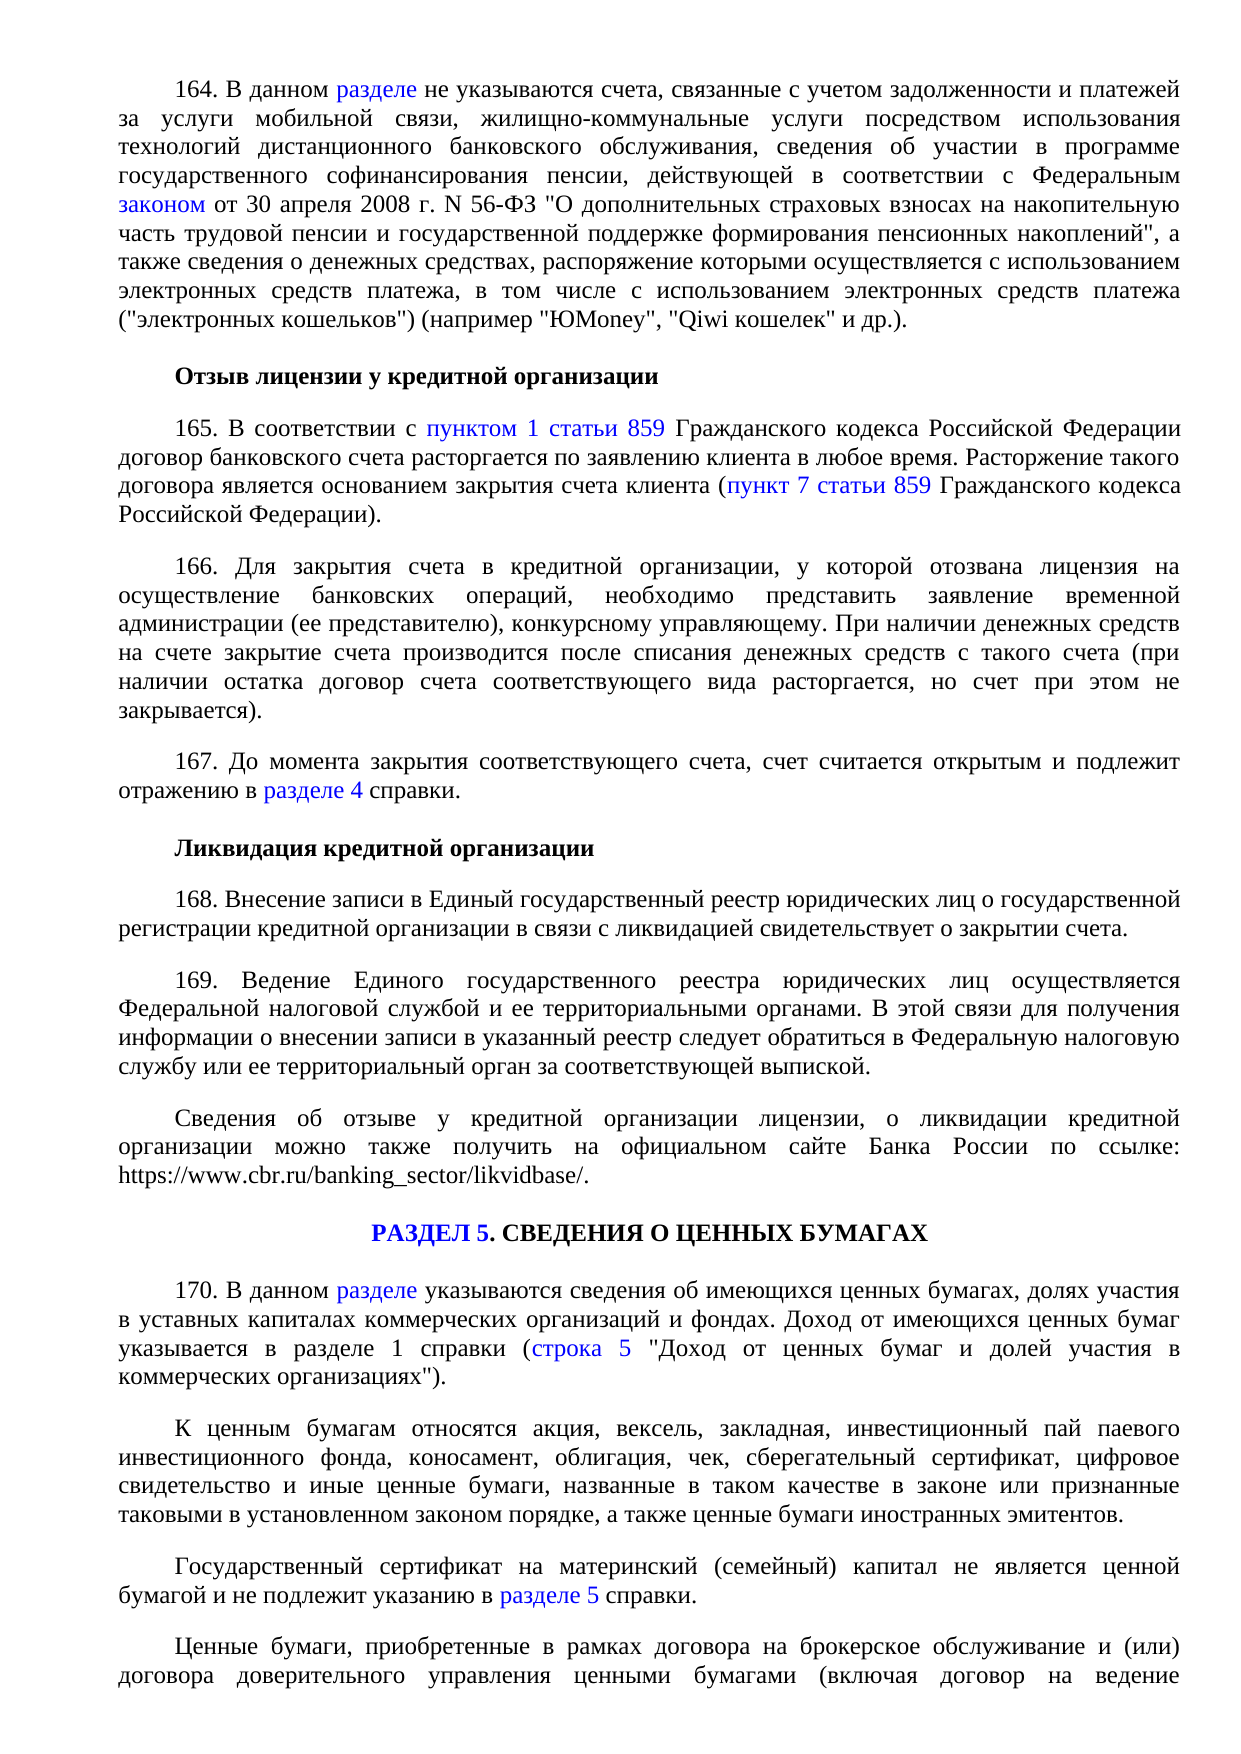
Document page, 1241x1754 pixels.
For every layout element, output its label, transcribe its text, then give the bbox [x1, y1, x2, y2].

text 167. До момента закрытия соответствующего счета, счет считается открытым и подлежит отражению в разделе 4 справки. [118, 746, 1181, 804]
text 168. Внесение записи в Единый государственный реестр юридических лиц о государственной регистрации кредитной организации в связи с ликвидацией свидетельствует о закрытии счета. [118, 884, 1181, 942]
text К ценным бумагам относятся акция, вексель, закладная, инвестиционный пай паевого инвестиционного фонда, коносамент, облигация, чек, сберегательный сертификат, цифровое свидетельство и иные ценные бумаги, названные в таком качестве в законе или признанные таковыми в установленном законом порядке, а также ценные бумаги иностранных эмитентов. [118, 1413, 1181, 1528]
text Сведения об отзыве у кредитной организации лицензии, о ликвидации кредитной организации можно также получить на официальном сайте Банка России по ссылке: https://www.cbr.ru/banking_sector/likvidbase/. [118, 1103, 1181, 1189]
text Государственный сертификат на материнский (семейный) капитал не является ценной бумагой и не подлежит указанию в разделе 5 справки. [118, 1551, 1181, 1608]
text 165. В соответствии с пунктом 1 статьи 859 Гражданского кодекса Российской Федерации договор банковского счета расторгается по заявлению клиента в любое время. Расторжение такого договора является основанием закрытия счета клиента (пункт 7 статьи 859 Гражданского кодекса Российской Федерации). [118, 413, 1181, 528]
text 169. Ведение Единого государственного реестра юридических лиц осуществляется Федеральной налоговой службой и ее территориальными органами. В этой связи для получения информации о внесении записи в указанный реестр следует обратиться в Федеральную налоговую службу или ее территориальный орган за соответствующей выпиской. [118, 965, 1181, 1080]
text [118, 1631, 1181, 1689]
title Отзыв лицензии у кредитной организации [118, 361, 1181, 390]
text 164. В данном разделе не указываются счета, связанные с учетом задолженности и платежей за услуги мобильной связи, жилищно-коммунальные услуги посредством использования технологий дистанционного банковского обслуживания, сведения об участии в программе государственного софинансирования пенсии, действующей в соответствии с Федеральным законом от 30 апреля 2008 г. N 56-ФЗ "О дополнительных страховых взносах на накопительную часть трудовой пенсии и государственной поддержке формирования пенсионных накоплений", а также сведения о денежных средствах, распоряжение которыми осуществляется с использованием электронных средств платежа, в том числе с использованием электронных средств платежа ("электронных кошельков") (например "ЮMoney", "Qiwi кошелек" и др.). [118, 74, 1181, 333]
text 170. В данном разделе указываются сведения об имеющихся ценных бумагах, долях участия в уставных капиталах коммерческих организаций и фондах. Доход от имеющихся ценных бумаг указывается в разделе 1 справки (строка 5 "Доход от ценных бумаг и долей участия в коммерческих организациях"). [118, 1275, 1181, 1390]
text 166. Для закрытия счета в кредитной организации, у которой отозвана лицензия на осуществление банковских операций, необходимо представить заявление временной администрации (ее представителю), конкурсному управляющему. При наличии денежных средств на счете закрытие счета производится после списания денежных средств с такого счета (при наличии остатка договор счета соответствующего вида расторгается, но счет при этом не закрывается). [118, 551, 1181, 723]
title РАЗДЕЛ 5. СВЕДЕНИЯ О ЦЕННЫХ БУМАГАХ [118, 1218, 1181, 1246]
title Ликвидация кредитной организации [118, 833, 1181, 861]
